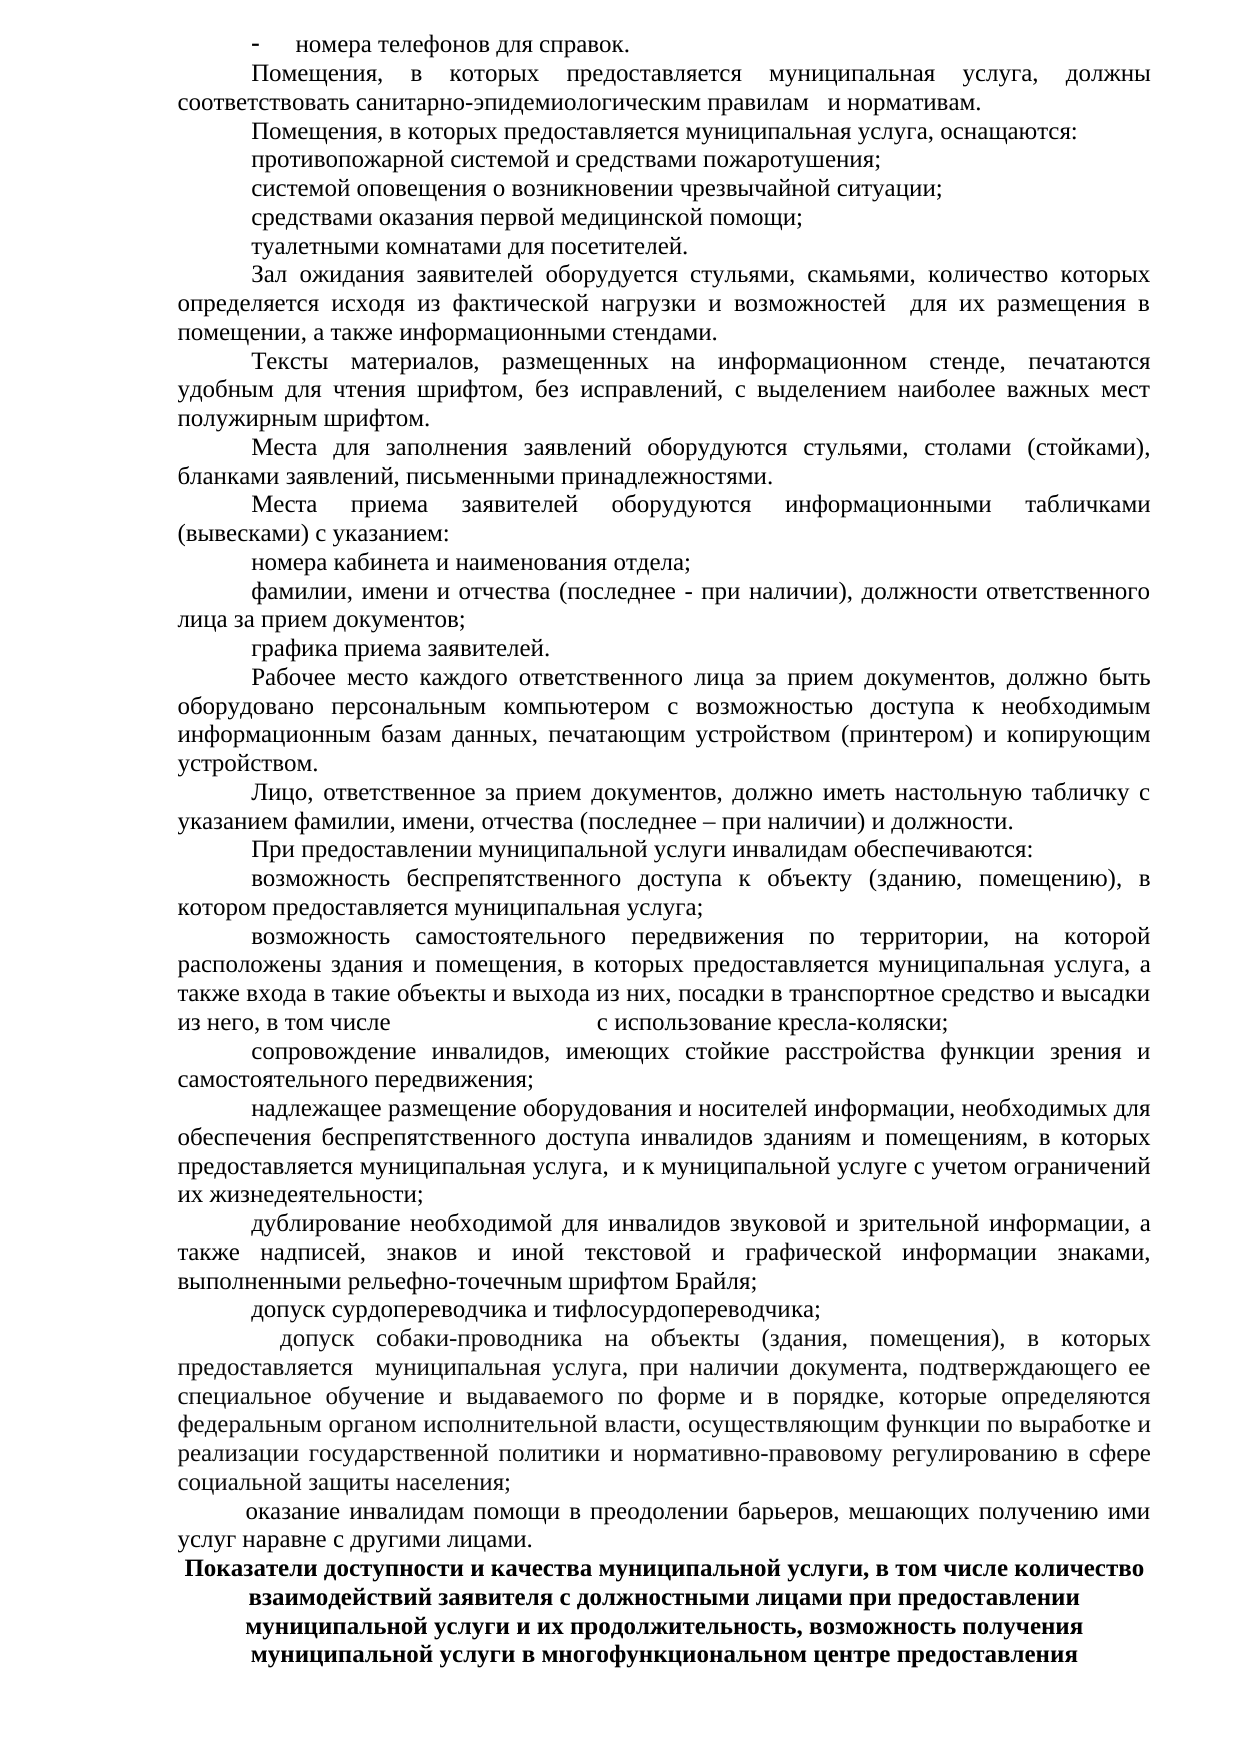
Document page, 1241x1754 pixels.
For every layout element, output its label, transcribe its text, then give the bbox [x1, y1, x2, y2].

text надлежащее размещение оборудования и носителей информации, необходимых для обеспечения беспрепятственного доступа инвалидов зданиям и помещениям, в которых предоставляется муниципальная услуга, и к муниципальной услуге с учетом ограничений их жизнедеятельности; [177, 1093, 1152, 1208]
text Рабочее место каждого ответственного лица за прием документов, должно быть оборудовано персональным компьютером с возможностью доступа к необходимым информационным базам данных, печатающим устройством (принтером) и копирующим устройством. [177, 662, 1152, 777]
text оказание инвалидам помощи в преодолении барьеров, мешающих получению ими услуг наравне с другими лицами. [177, 1496, 1152, 1553]
text графика приема заявителей. [177, 633, 1152, 662]
text дублирование необходимой для инвалидов звуковой и зрительной информации, а также надписей, знаков и иной текстовой и графической информации знаками, выполненными рельефно-точечным шрифтом Брайля; [177, 1208, 1152, 1294]
text допуск сурдопереводчика и тифлосурдопереводчика; [177, 1294, 1152, 1323]
text сопровождение инвалидов, имеющих стойкие расстройства функции зрения и самостоятельного передвижения; [177, 1036, 1152, 1093]
text противопожарной системой и средствами пожаротушения; [177, 144, 1152, 173]
text Места приема заявителей оборудуются информационными табличками (вывесками) с указанием: [177, 489, 1152, 547]
text Зал ожидания заявителей оборудуется стульями, скамьями, количество которых определяется исходя из фактической нагрузки и возможностей для их размещения в помещении, а также информационными стендами. [177, 259, 1152, 346]
text Тексты материалов, размещенных на информационном стенде, печатаются удобным для чтения шрифтом, без исправлений, с выделением наиболее важных мест полужирным шрифтом. [177, 346, 1152, 432]
text средствами оказания первой медицинской помощи; [177, 202, 1152, 231]
text возможность беспрепятственного доступа к объекту (зданию, помещению), в котором предоставляется муниципальная услуга; [177, 863, 1152, 921]
text системой оповещения о возникновении чрезвычайной ситуации; [177, 173, 1152, 202]
text допуск собаки-проводника на объекты (здания, помещения), в которых предоставляется муниципальная услуга, при наличии документа, подтверждающего ее специальное обучение и выдаваемого по форме и в порядке, которые определяются федеральным органом исполнительной власти, осуществляющим функции по выработке и реализации государственной политики и нормативно-правовому регулированию в сфере социальной защиты населения; [177, 1323, 1152, 1496]
text Лицо, ответственное за прием документов, должно иметь настольную табличку с указанием фамилии, имени, отчества (последнее – при наличии) и должности. [177, 777, 1152, 834]
text Помещения, в которых предоставляется муниципальная услуга, оснащаются: [177, 116, 1152, 144]
text Помещения, в которых предоставляется муниципальная услуга, должны соответствовать санитарно-эпидемиологическим правилам и нормативам. [177, 58, 1152, 116]
text При предоставлении муниципальной услуги инвалидам обеспечиваются: [177, 834, 1152, 863]
list номера телефонов для справок. [177, 29, 1152, 58]
text туалетными комнатами для посетителей. [177, 231, 1152, 259]
text фамилии, имени и отчества (последнее - при наличии), должности ответственного лица за прием документов; [177, 576, 1152, 633]
text Места для заполнения заявлений оборудуются стульями, столами (стойками), бланками заявлений, письменными принадлежностями. [177, 432, 1152, 489]
text возможность самостоятельного передвижения по территории, на которой расположены здания и помещения, в которых предоставляется муниципальная услуга, а также входа в такие объекты и выхода из них, посадки в транспортное средство и высадки из него, в том числе с использование кресла-коляски; [177, 921, 1152, 1036]
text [177, 1553, 1152, 1668]
text номера кабинета и наименования отдела; [177, 547, 1152, 576]
